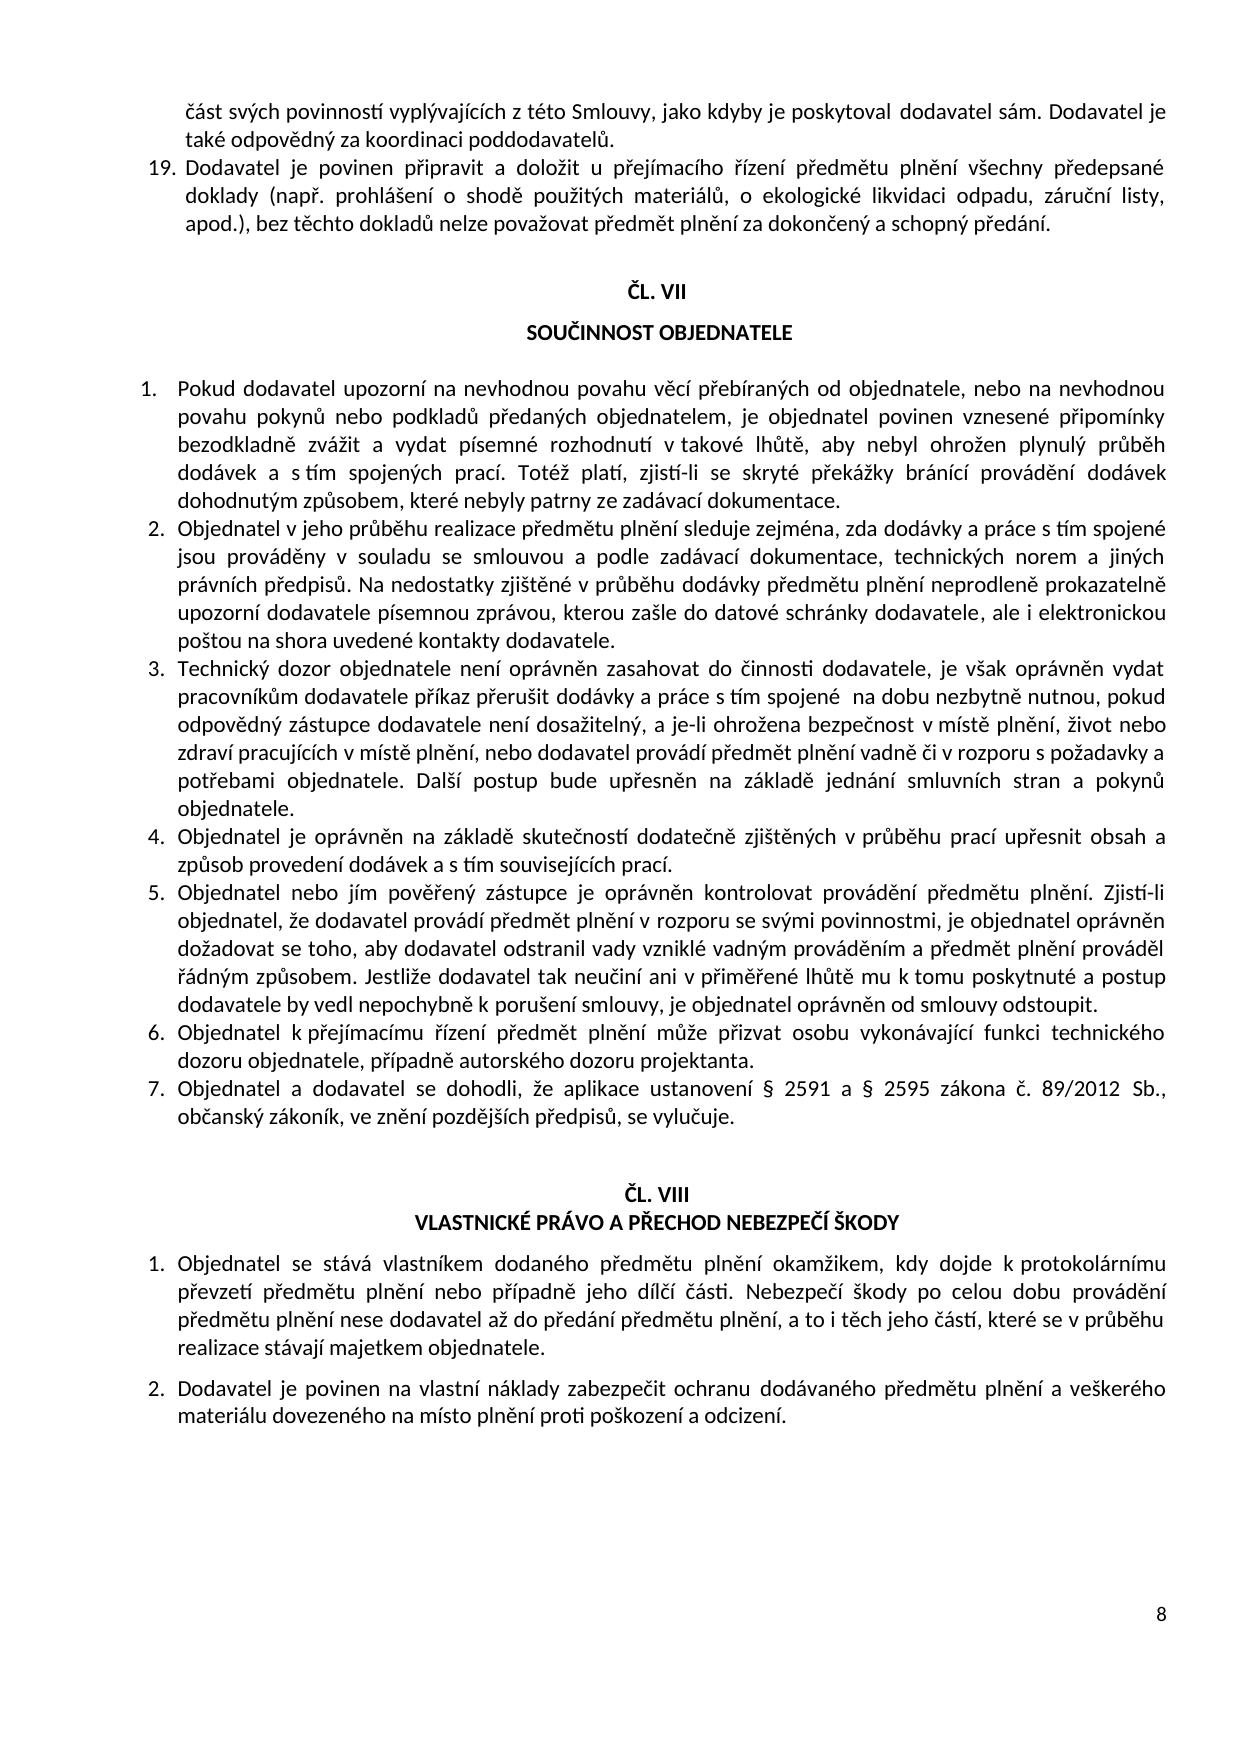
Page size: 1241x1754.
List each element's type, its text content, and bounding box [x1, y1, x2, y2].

list Objednatel k přejímacímu řízení předmět plnění může přizvat osobu vykonávající funkci technického dozoru objednatele, případně autorského dozoru projektanta. [148, 1018, 1166, 1074]
text vlastnické právo a přechod nebezpečí škody [148, 1208, 1166, 1237]
list Technický dozor objednatele není oprávněn zasahovat do činnosti dodavatele, je však oprávněn vydat pracovníkům dodavatele příkaz přerušit dodávky a práce s tím spojené na dobu nezbytně nutnou, pokud odpovědný zástupce dodavatele není dosažitelný, a je-li ohrožena bezpečnost v místě plnění, život nebo zdraví pracujících v místě plnění, nebo dodavatel provádí předmět plnění vadně či v rozporu s požadavky a potřebami objednatele. Další postup bude upřesněn na základě jednání smluvních stran a pokynů objednatele. [148, 654, 1166, 822]
list Objednatel nebo jím pověřený zástupce je oprávněn kontrolovat provádění předmětu plnění. Zjistí-li objednatel, že dodavatel provádí předmět plnění v rozporu se svými povinnostmi, je objednatel oprávněn dožadovat se toho, aby dodavatel odstranil vady vzniklé vadným prováděním a předmět plnění prováděl řádným způsobem. Jestliže dodavatel tak neučiní ani v přiměřené lhůtě mu k tomu poskytnuté a postup dodavatele by vedl nepochybně k porušení smlouvy, je objednatel oprávněn od smlouvy odstoupit. [148, 878, 1166, 1018]
list Objednatel je oprávněn na základě skutečností dodatečně zjištěných v průběhu prací upřesnit obsah a způsob provedení dodávek a s tím souvisejících prací. [148, 822, 1166, 878]
text Součinnost objednatele [148, 318, 1166, 346]
text čl. VII [148, 277, 1166, 305]
list Objednatel a dodavatel se dohodli, že aplikace ustanovení § 2591 a § 2595 zákona č. 89/2012 Sb., občanský zákoník, ve znění pozdějších předpisů, se vylučuje. [148, 1074, 1166, 1131]
list Dodavatel je povinen na vlastní náklady zabezpečit ochranu dodávaného předmětu plnění a veškerého materiálu dovezeného na místo plnění proti poškození a odcizení. [148, 1374, 1166, 1430]
list Objednatel v jeho průběhu realizace předmětu plnění sleduje zejména, zda dodávky a práce s tím spojené jsou prováděny v souladu se smlouvou a podle zadávací dokumentace, technických norem a jiných právních předpisů. Na nedostatky zjištěné v průběhu dodávky předmětu plnění neprodleně prokazatelně upozorní dodavatele písemnou zprávou, kterou zašle do datové schránky dodavatele, ale i elektronickou poštou na shora uvedené kontakty dodavatele. [148, 514, 1166, 654]
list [148, 97, 1166, 153]
list Dodavatel je povinen připravit a doložit u přejímacího řízení předmětu plnění všechny předepsané doklady (např. prohlášení o shodě použitých materiálů, o ekologické likvidaci odpadu, záruční listy, apod.), bez těchto dokladů nelze považovat předmět plnění za dokončený a schopný předání. [148, 153, 1166, 237]
text čl. VIII [148, 1181, 1166, 1208]
list Pokud dodavatel upozorní na nevhodnou povahu věcí přebíraných od objednatele, nebo na nevhodnou povahu pokynů nebo podkladů předaných objednatelem, je objednatel povinen vznesené připomínky bezodkladně zvážit a vydat písemné rozhodnutí v takové lhůtě, aby nebyl ohrožen plynulý průběh dodávek a s tím spojených prací. Totéž platí, zjistí-li se skryté překážky bránící provádění dodávek dohodnutým způsobem, které nebyly patrny ze zadávací dokumentace. [140, 374, 1166, 514]
list Objednatel se stává vlastníkem dodaného předmětu plnění okamžikem, kdy dojde k protokolárnímu převzetí předmětu plnění nebo případně jeho dílčí části. Nebezpečí škody po celou dobu provádění předmětu plnění nese dodavatel až do předání předmětu plnění, a to i těch jeho částí, které se v průběhu realizace stávají majetkem objednatele. [148, 1249, 1166, 1361]
